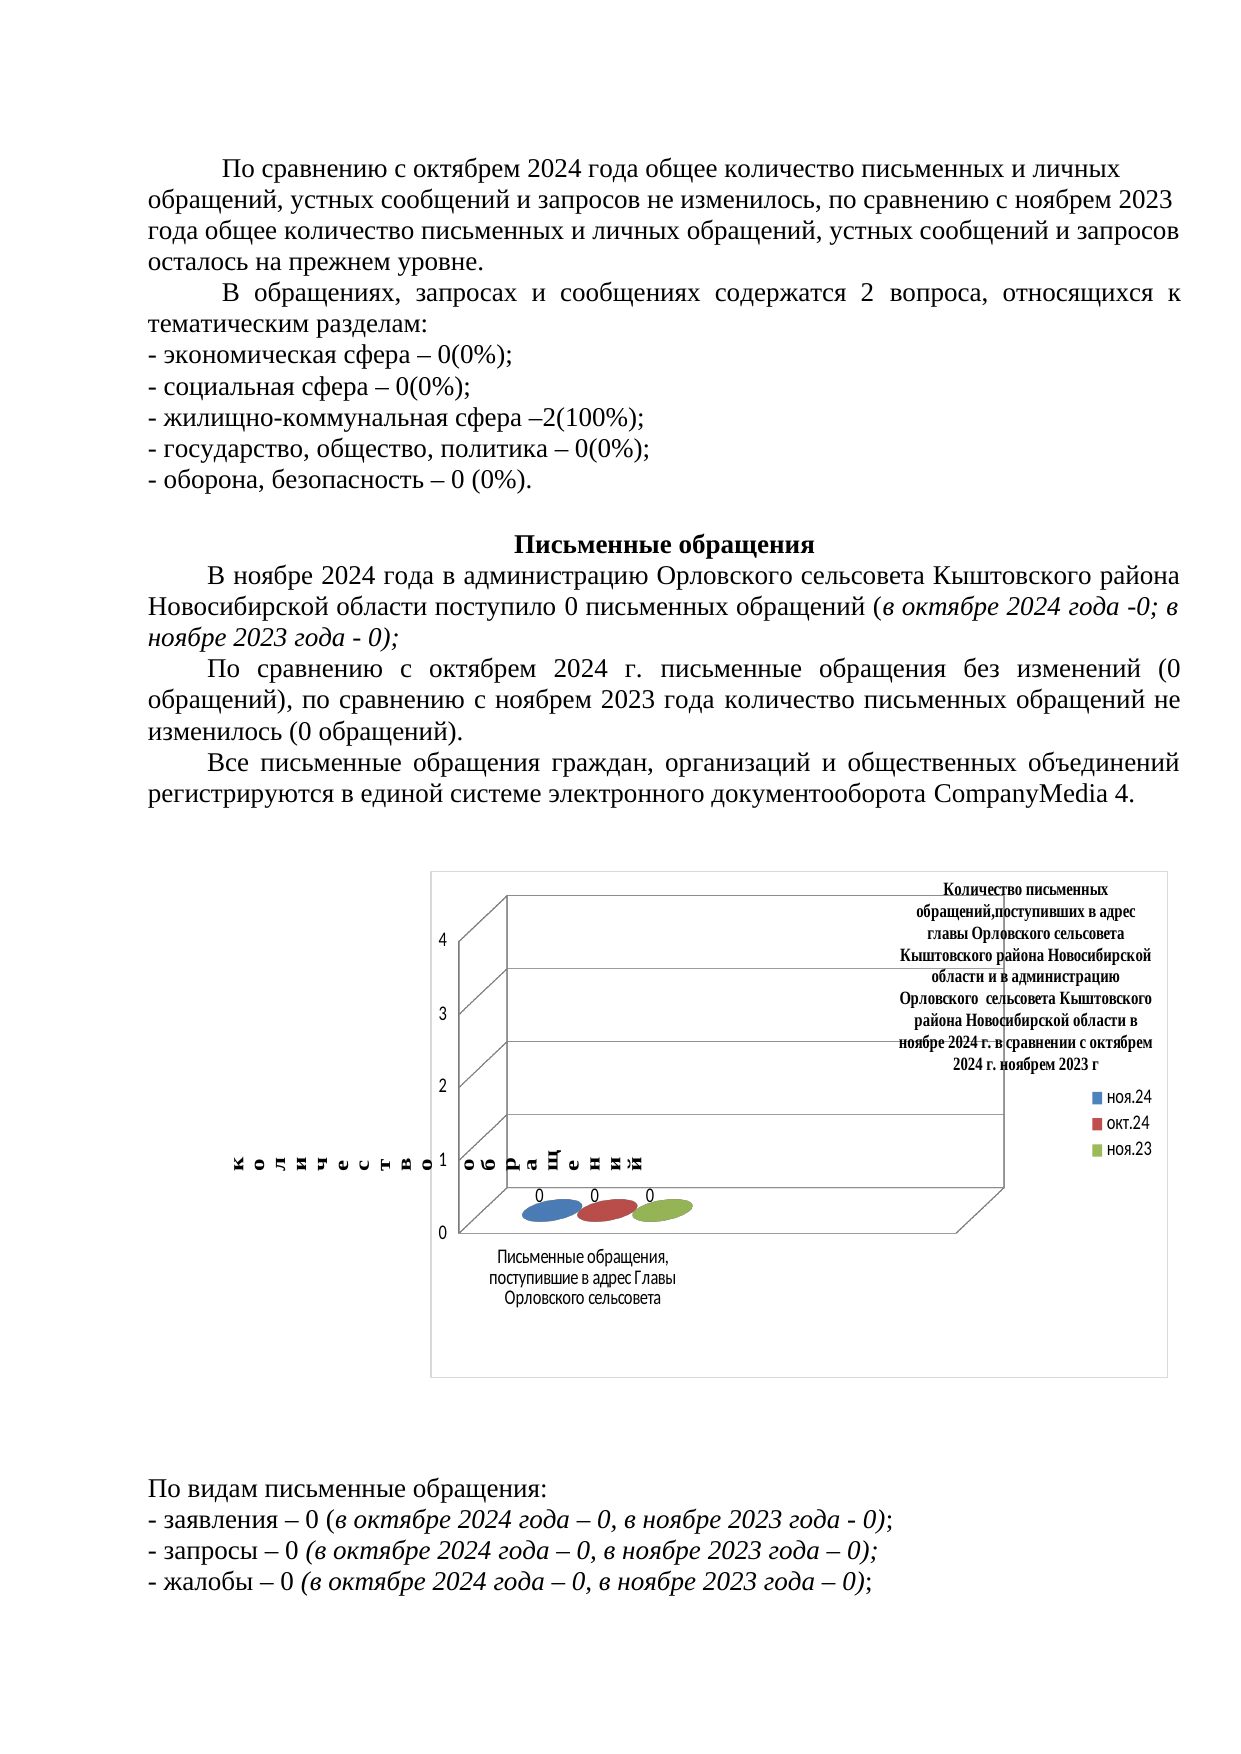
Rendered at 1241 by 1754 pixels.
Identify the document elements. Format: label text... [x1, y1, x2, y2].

text - заявления – 0 (в октябре 2024 года – 0, в ноябре 2023 года - 0); [148, 1503, 1181, 1534]
text Все письменные обращения граждан, организаций и общественных объединений регистрируются в единой системе электронного документооборота CompanyMedia 4. [148, 746, 1181, 808]
text - жалобы – 0 (в октябре 2024 года – 0, в ноябре 2023 года – 0); [148, 1565, 1181, 1596]
text По видам письменные обращения: [148, 1472, 1181, 1503]
text - социальная сфера – 0(0%); [148, 370, 1181, 401]
text - государство, общество, политика – 0(0%); [148, 432, 1181, 463]
text По сравнению с октябрем 2024 г. письменные обращения без изменений (0 обращений), по сравнению с ноябрем 2023 года количество письменных обращений не изменилось (0 обращений). [148, 652, 1181, 746]
text По сравнению с октябрем 2024 года общее количество письменных и личных обращений, устных сообщений и запросов не изменилось, по сравнению с ноябрем 2023 года общее количество письменных и личных обращений, устных сообщений и запросов осталось на прежнем уровне. [148, 152, 1181, 276]
text В обращениях, запросах и сообщениях содержатся 2 вопроса, относящихся к тематическим разделам: [148, 276, 1181, 338]
text Письменные обращения [148, 528, 1181, 559]
text В ноябре 2024 года в администрацию Орловского сельсовета Кыштовского района Новосибирской области поступило 0 письменных обращений (в октябре 2024 года -0; в ноябре 2023 года - 0); [148, 559, 1181, 652]
text - жилищно-коммунальная сфера –2(100%); [148, 401, 1181, 432]
text - запросы – 0 (в октябре 2024 года – 0, в ноябре 2023 года – 0); [148, 1534, 1181, 1565]
text - экономическая сфера – 0(0%); [148, 338, 1181, 370]
text - оборона, безопасность – 0 (0%). [148, 463, 1181, 494]
